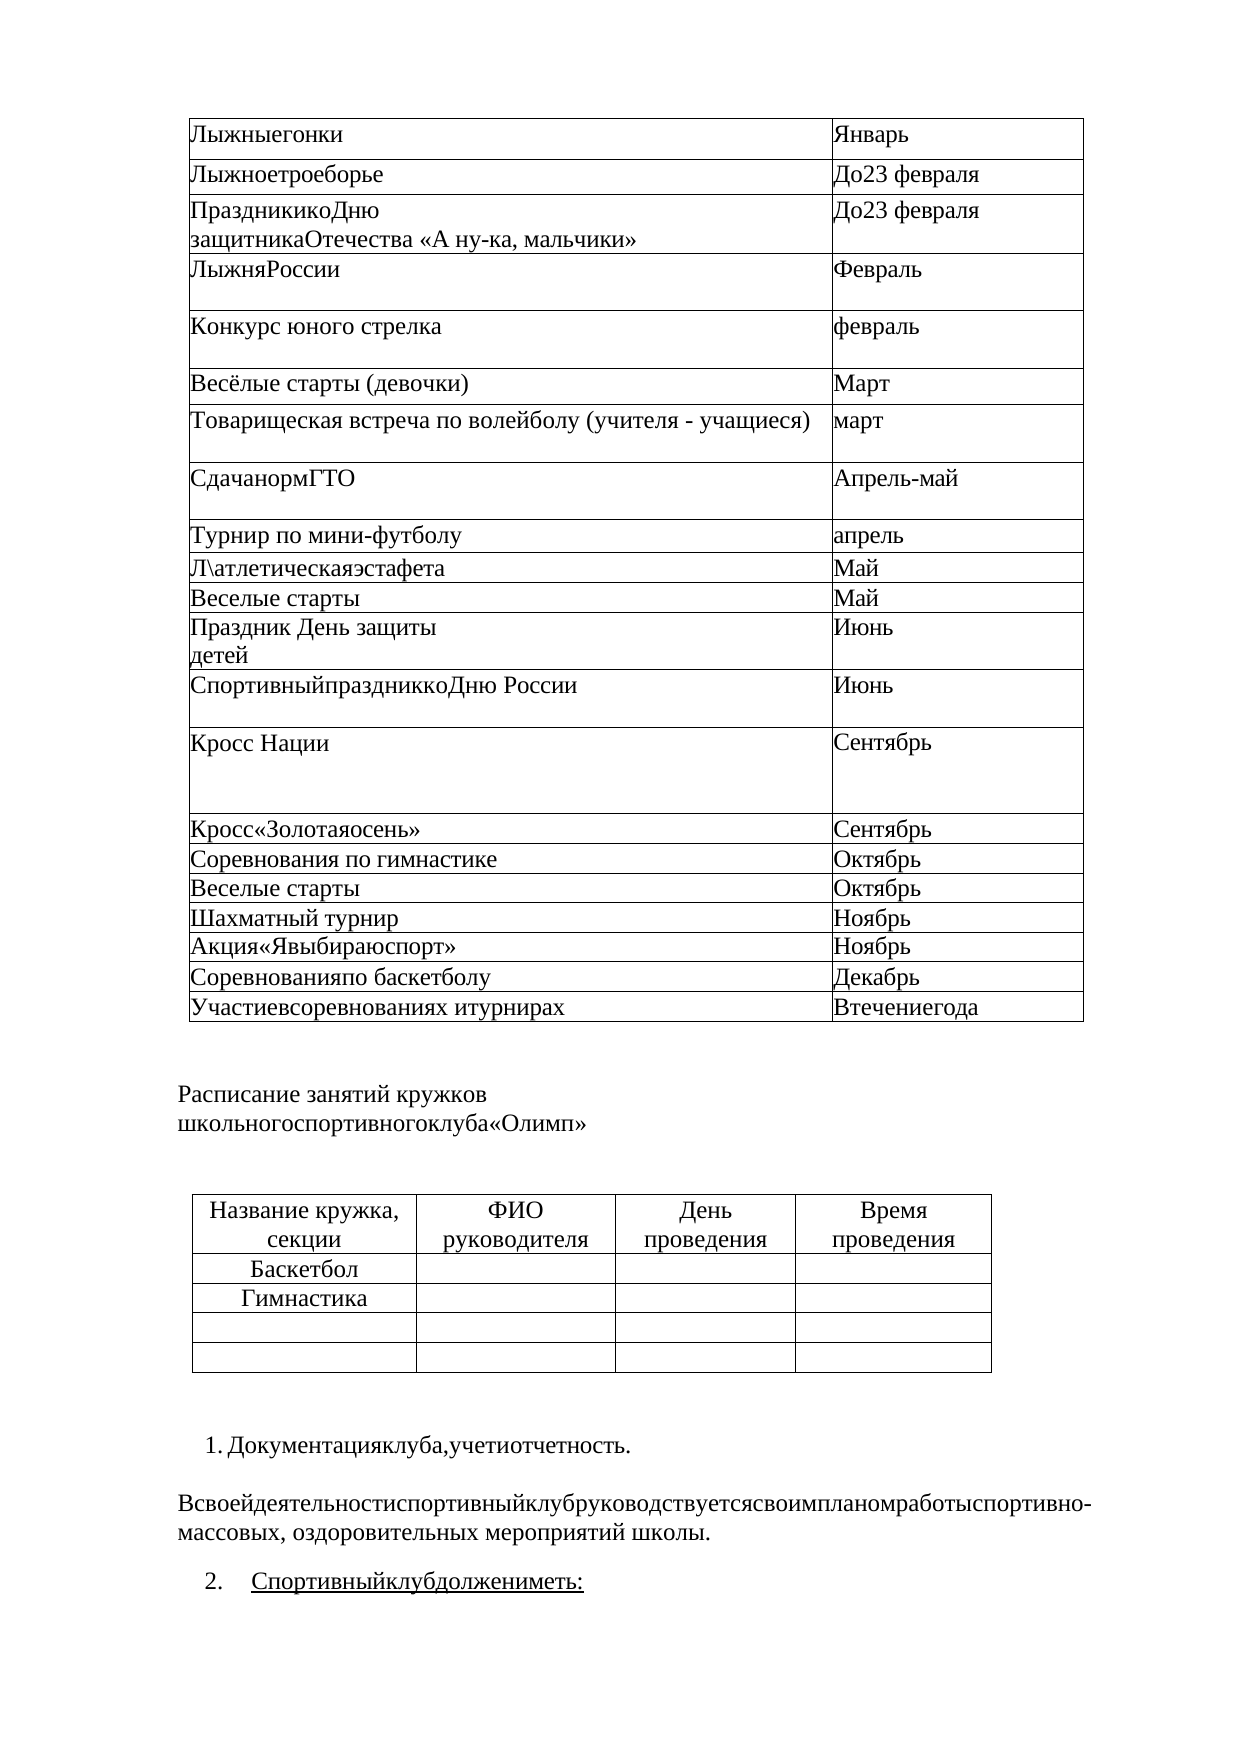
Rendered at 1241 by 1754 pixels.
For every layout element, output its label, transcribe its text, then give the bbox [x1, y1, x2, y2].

table_header Время проведения [796, 1195, 991, 1253]
table_cell Ноябрь [833, 933, 1083, 961]
table_cell ЛыжняРоссии [190, 254, 832, 310]
table_cell март [833, 405, 1083, 462]
table_cell ПраздникикоДню защитникаОтечества «А ну-ка, мальчики» [190, 195, 832, 253]
table_cell [417, 1343, 615, 1372]
table_cell Кросс«Золотаяосень» [190, 814, 832, 843]
table_cell Акция«Явыбираюспорт» [190, 933, 832, 961]
table_cell [796, 1343, 991, 1372]
table_cell До23 февраля [833, 195, 1083, 253]
table_cell Январь [833, 119, 1083, 158]
table_cell Веселые старты [190, 874, 832, 902]
table_cell Товарищеская встреча по волейболу (учителя - учащиеся) [190, 405, 832, 462]
table_cell апрель [833, 520, 1083, 552]
text Всвоейдеятельностиспортивныйклубруководствуетсясвоимпланомработыспортивно- массовых, оздоровительных мероприятий школы. [177, 1488, 1101, 1546]
table_cell [796, 1284, 991, 1312]
table_cell [193, 1343, 416, 1372]
text Расписание занятий кружков школьногоспортивногоклуба«Олимп» [177, 1079, 889, 1137]
table_cell До23 февраля [833, 160, 1083, 194]
list Спортивныйклубдолжениметь: [204, 1566, 1152, 1595]
table_cell Весёлые старты (девочки) [190, 369, 832, 404]
table_cell Соревнования по гимнастике [190, 844, 832, 872]
table_cell [417, 1313, 615, 1342]
table_cell Июнь [833, 670, 1083, 727]
table_cell Май [833, 583, 1083, 612]
table_cell Декабрь [833, 962, 1083, 991]
table_cell Втечениегода [833, 992, 1083, 1021]
table_header День проведения [616, 1195, 795, 1253]
table_cell СдачанормГТО [190, 463, 832, 519]
table_cell Июнь [833, 613, 1083, 669]
table_cell февраль [833, 311, 1083, 367]
table_cell Праздник День защиты детей [190, 613, 832, 669]
table_cell Сентябрь [833, 814, 1083, 843]
table_cell Май [833, 553, 1083, 582]
table_cell СпортивныйпраздниккоДню России [190, 670, 832, 727]
table_cell [616, 1343, 795, 1372]
table_cell Конкурс юного стрелка [190, 311, 832, 367]
table_cell [616, 1254, 795, 1282]
table_cell Март [833, 369, 1083, 404]
table_cell Лыжныегонки [190, 119, 832, 158]
table_cell Октябрь [833, 844, 1083, 872]
table_cell [417, 1254, 615, 1282]
table_cell Октябрь [833, 874, 1083, 902]
table_cell Турнир по мини-футболу [190, 520, 832, 552]
table_header Название кружка, секции [193, 1195, 416, 1253]
table_cell [796, 1254, 991, 1282]
table_cell Л\атлетическаяэстафета [190, 553, 832, 582]
table_cell Участиевсоревнованиях итурнирах [190, 992, 832, 1021]
table_cell Сентябрь [833, 728, 1083, 813]
table_cell [796, 1313, 991, 1342]
list Документацияклуба,учетиотчетность. [204, 1430, 1152, 1459]
table_cell Ноябрь [833, 903, 1083, 932]
table_cell Апрель-май [833, 463, 1083, 519]
table_cell [193, 1313, 416, 1342]
table_cell Соревнованияпо баскетболу [190, 962, 832, 991]
table_cell Шахматный турнир [190, 903, 832, 932]
table_cell Баскетбол [193, 1254, 416, 1282]
table_cell [616, 1313, 795, 1342]
table_cell Веселые старты [190, 583, 832, 612]
table_header ФИО руководителя [417, 1195, 615, 1253]
table_cell Февраль [833, 254, 1083, 310]
table_cell [417, 1284, 615, 1312]
table_cell [616, 1284, 795, 1312]
table_cell Гимнастика [193, 1284, 416, 1312]
table_cell Лыжноетроеборье [190, 160, 832, 194]
table_cell Кросс Нации [190, 728, 832, 813]
